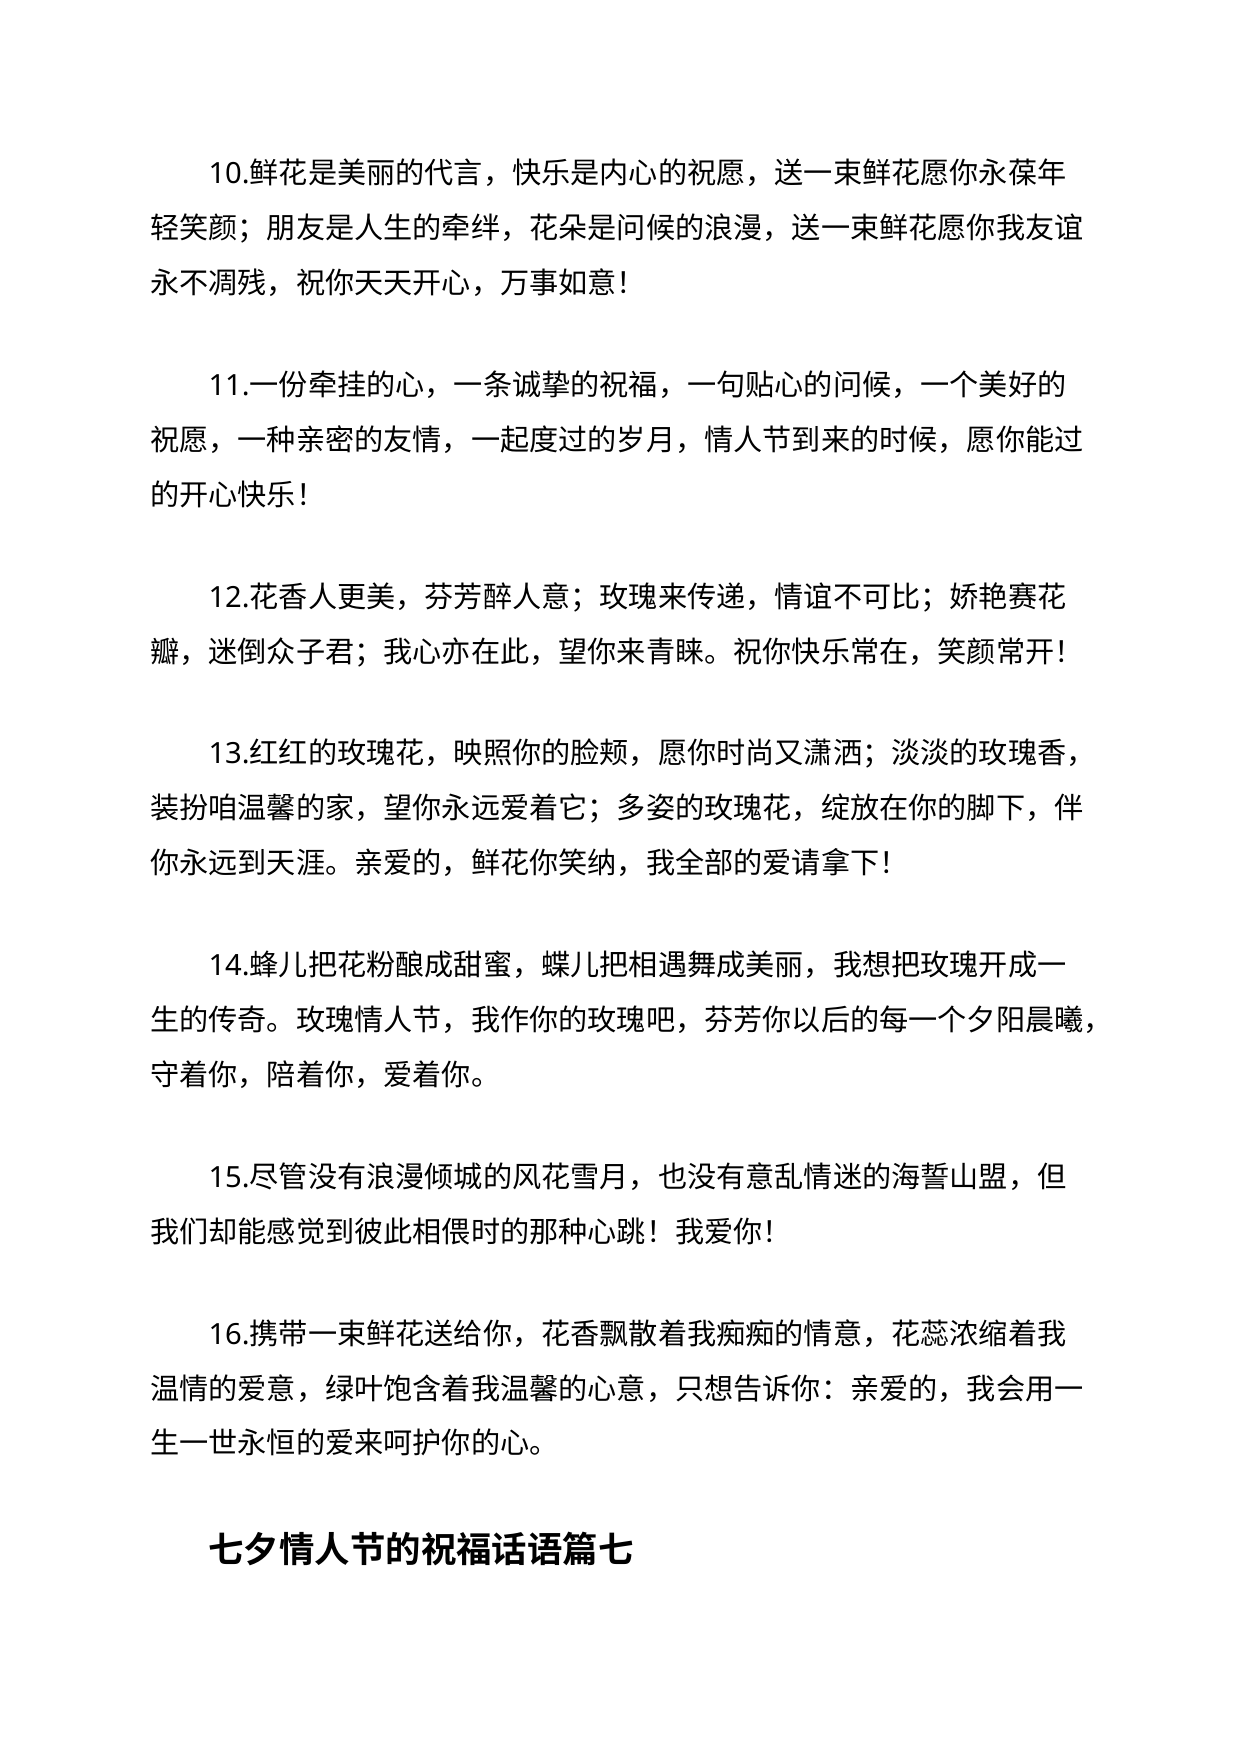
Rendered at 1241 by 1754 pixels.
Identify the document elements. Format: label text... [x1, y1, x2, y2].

text 13.红红的玫瑰花，映照你的脸颊，愿你时尚又潇洒；淡淡的玫瑰香，装扮咱温馨的家，望你永远爱着它；多姿的玫瑰花，绽放在你的脚下，伴你永远到天涯。亲爱的，鲜花你笑纳，我全部的爱请拿下！ [150, 730, 1090, 882]
text 16.携带一束鲜花送给你，花香飘散着我痴痴的情意，花蕊浓缩着我温情的爱意，绿叶饱含着我温馨的心意，只想告诉你：亲爱的，我会用一生一世永恒的爱来呵护你的心。 [150, 1310, 1090, 1462]
text 七夕情人节的祝福话语篇七 [150, 1522, 1090, 1573]
text 10.鲜花是美丽的代言，快乐是内心的祝愿，送一束鲜花愿你永葆年轻笑颜；朋友是人生的牵绊，花朵是问候的浪漫，送一束鲜花愿你我友谊永不凋残，祝你天天开心，万事如意！ [150, 150, 1090, 302]
text 15.尽管没有浪漫倾城的风花雪月，也没有意乱情迷的海誓山盟，但我们却能感觉到彼此相偎时的那种心跳！我爱你！ [150, 1153, 1090, 1251]
text 12.花香人更美，芬芳醉人意；玫瑰来传递，情谊不可比；娇艳赛花瓣，迷倒众子君；我心亦在此，望你来青睐。祝你快乐常在，笑颜常开！ [150, 573, 1090, 671]
text 14.蜂儿把花粉酿成甜蜜，蝶儿把相遇舞成美丽，我想把玫瑰开成一生的传奇。玫瑰情人节，我作你的玫瑰吧，芬芳你以后的每一个夕阳晨曦，守着你，陪着你，爱着你。 [150, 942, 1090, 1094]
text 11.一份牵挂的心，一条诚挚的祝福，一句贴心的问候，一个美好的祝愿，一种亲密的友情，一起度过的岁月，情人节到来的时候，愿你能过的开心快乐！ [150, 362, 1090, 514]
